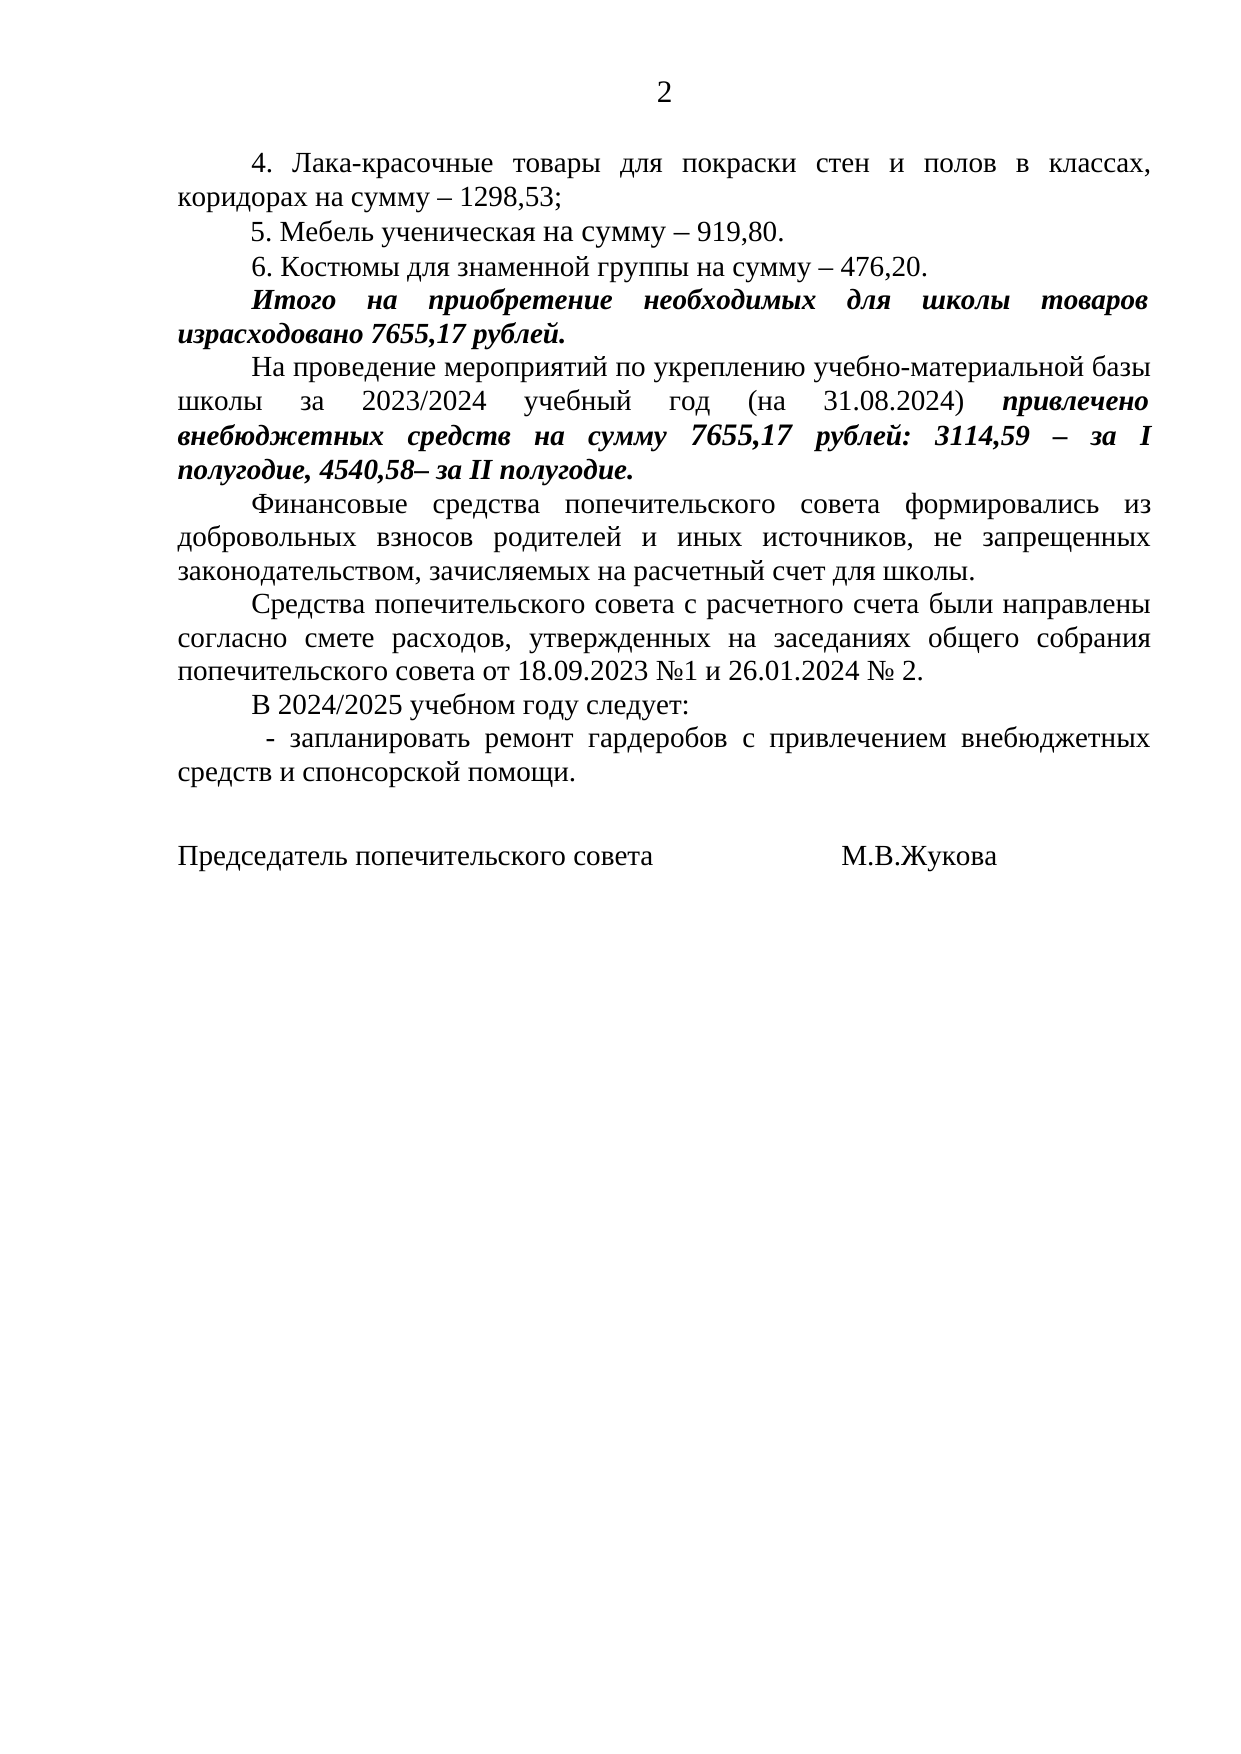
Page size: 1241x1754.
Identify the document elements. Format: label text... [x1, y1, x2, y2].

text Председатель попечительского совета М.В.Жукова [177, 838, 1152, 872]
text - запланировать ремонт гардеробов с привлечением внебюджетных средств и спонсорской помощи. [177, 721, 1152, 788]
text На проведение мероприятий по укреплению учебно-материальной базы школы за 2023/2024 учебный год (на 31.08.2024) привлечено внебюджетных средств на сумму 7655,17 рублей: 3114,59 – за I полугодие, 4540,58– за II полугодие. [177, 349, 1152, 486]
text 4. Лака-красочные товары для покраски стен и полов в классах, коридорах на сумму – 1298,53; [177, 146, 1152, 213]
text 5. Мебель ученическая на сумму – 919,80. [177, 213, 1152, 249]
text 6. Костюмы для знаменной группы на сумму – 476,20. [177, 249, 1152, 282]
text В 2024/2025 учебном году следует: [177, 687, 1152, 721]
text Финансовые средства попечительского совета формировались из добровольных взносов родителей и иных источников, не запрещенных законодательством, зачисляемых на расчетный счет для школы. [177, 486, 1152, 586]
text Итого на приобретение необходимых для школы товаров израсходовано 7655,17 рублей. [177, 282, 1152, 349]
text Средства попечительского совета с расчетного счета были направлены согласно смете расходов, утвержденных на заседаниях общего собрания попечительского совета от 18.09.2023 №1 и 26.01.2024 № 2. [177, 586, 1152, 687]
